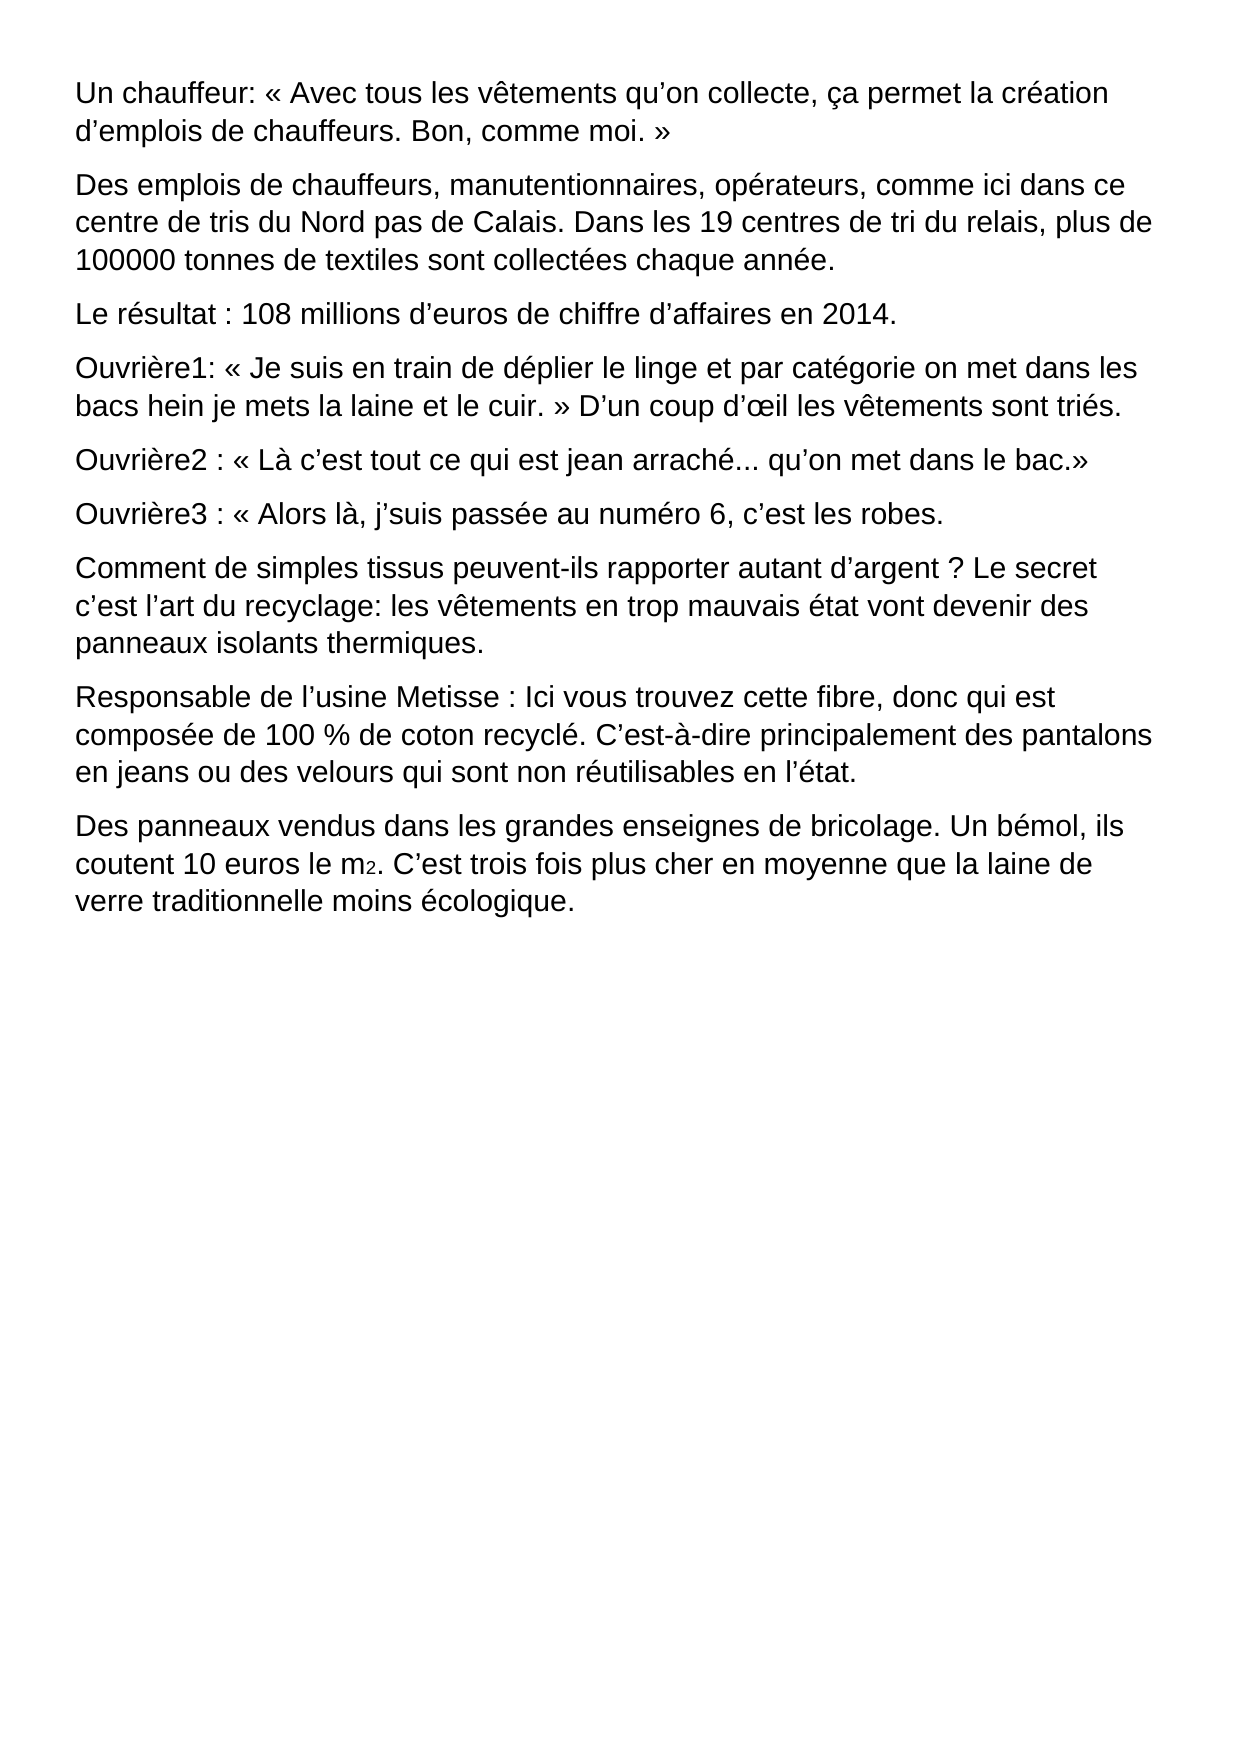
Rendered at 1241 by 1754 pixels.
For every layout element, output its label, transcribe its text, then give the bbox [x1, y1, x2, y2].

text Responsable de l’usine Metisse : Ici vous trouvez cette fibre, donc qui est composée de 100 % de coton recyclé. C’est-à-dire principalement des pantalons en jeans ou des velours qui sont non réutilisables en l’état. [75, 679, 1165, 789]
text Des emplois de chauffeurs, manutentionnaires, opérateurs, comme ici dans ce centre de tris du Nord pas de Calais. Dans les 19 centres de tri du relais, plus de 100000 tonnes de textiles sont collectées chaque année. [75, 167, 1165, 276]
text Des panneaux vendus dans les grandes enseignes de bricolage. Un bémol, ils coutent 10 euros le m2. C’est trois fois plus cher en moyenne que la laine de verre traditionnelle moins écologique. [75, 808, 1165, 918]
text Comment de simples tissus peuvent-ils rapporter autant d’argent ? Le secret c’est l’art du recyclage: les vêtements en trop mauvais état vont devenir des panneaux isolants thermiques. [75, 550, 1165, 660]
text Ouvrière3 : « Alors là, j’suis passée au numéro 6, c’est les robes. [75, 496, 1165, 531]
text Un chauffeur: « Avec tous les vêtements qu’on collecte, ça permet la création d’emplois de chauffeurs. Bon, comme moi. » [75, 75, 1165, 147]
text Le résultat : 108 millions d’euros de chiffre d’affaires en 2014. [75, 296, 1165, 331]
text Ouvrière1: « Je suis en train de déplier le linge et par catégorie on met dans les bacs hein je mets la laine et le cuir. » D’un coup d’œil les vêtements sont triés. [75, 350, 1165, 422]
text Ouvrière2 : « Là c’est tout ce qui est jean arraché... qu’on met dans le bac.» [75, 442, 1165, 476]
